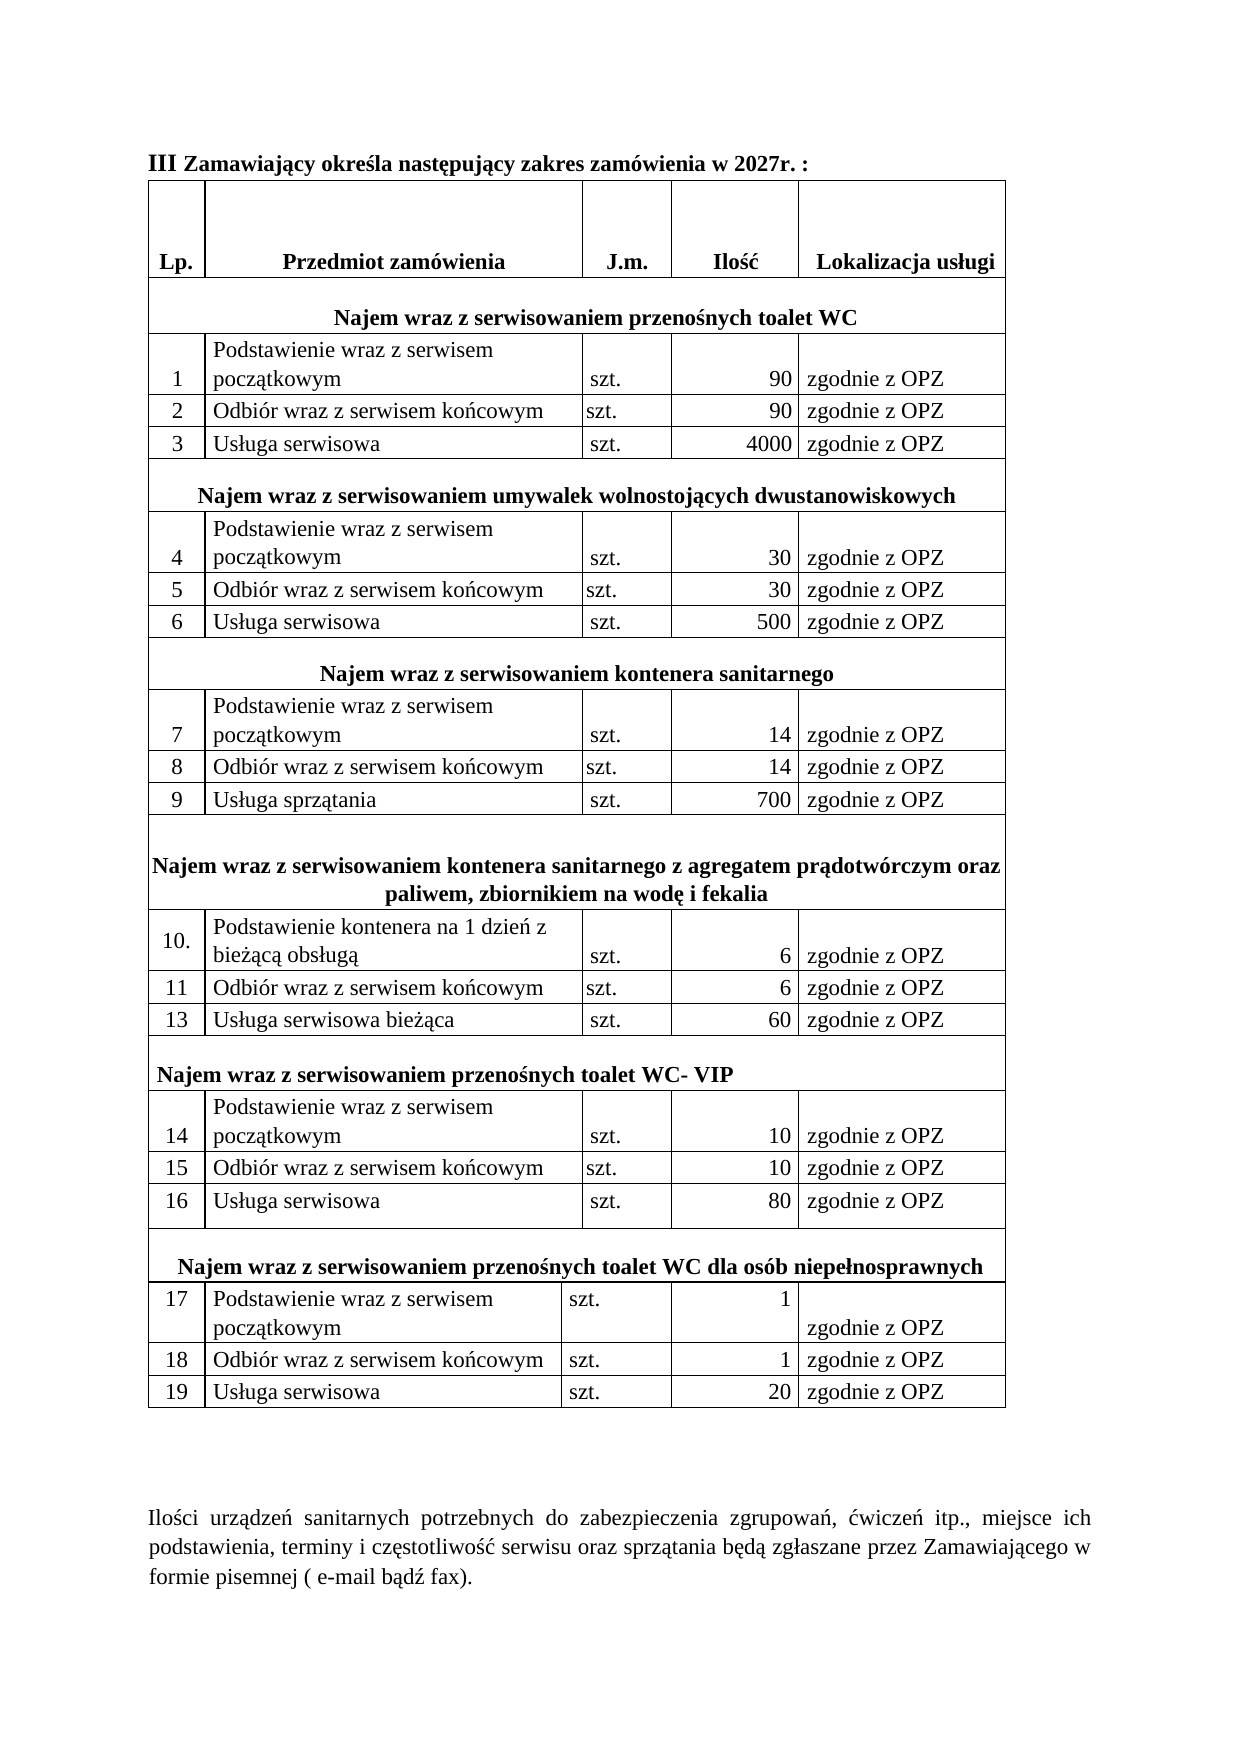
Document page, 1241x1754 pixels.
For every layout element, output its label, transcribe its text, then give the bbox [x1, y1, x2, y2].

table_cell 2 [149, 395, 204, 426]
table_cell Najem wraz z serwisowaniem kontenera sanitarnego z agregatem prądotwórczym oraz paliwem, zbiornikiem na wodę i fekalia [149, 815, 1005, 909]
table_cell 10 [672, 1152, 798, 1183]
table_cell szt. [583, 971, 671, 1003]
table_cell zgodnie z OPZ [799, 751, 1005, 782]
table_cell zgodnie z OPZ [799, 783, 1005, 814]
table_cell Odbiór wraz z serwisem końcowym [206, 971, 582, 1003]
table_cell 9 [149, 783, 204, 814]
table_cell zgodnie z OPZ [799, 512, 1005, 572]
table_cell 4000 [672, 427, 798, 458]
table_cell Podstawienie wraz z serwisem początkowym [206, 1283, 561, 1342]
table_cell szt. [583, 1152, 671, 1183]
table_cell 16 [149, 1184, 204, 1228]
table_cell 6 [672, 971, 798, 1003]
table_cell zgodnie z OPZ [799, 910, 1005, 970]
table_cell szt. [562, 1343, 671, 1375]
text Ilości urządzeń sanitarnych potrzebnych do zabezpieczenia zgrupowań, ćwiczeń itp., miejsce ich podstawienia, terminy i częstotliwość serwisu oraz sprzątania będą zgłaszane przez Zamawiającego w formie pisemnej ( e-mail bądź fax). [148, 1504, 1093, 1589]
table_cell 14 [672, 690, 798, 749]
table_cell 20 [672, 1376, 798, 1407]
table_cell Podstawienie kontenera na 1 dzień z bieżącą obsługą [206, 910, 582, 970]
table_cell 80 [672, 1184, 798, 1228]
table_header Ilość [672, 181, 798, 277]
table_cell 14 [672, 751, 798, 782]
table_cell zgodnie z OPZ [799, 573, 1005, 605]
table_cell Usługa serwisowa [206, 427, 582, 458]
table_cell szt. [583, 690, 671, 749]
table_cell Najem wraz z serwisowaniem kontenera sanitarnego [149, 638, 1005, 688]
table_cell szt. [583, 1184, 671, 1228]
table_header Lokalizacja usługi [799, 181, 1005, 277]
table_cell 7 [149, 690, 204, 749]
table_cell Najem wraz z serwisowaniem przenośnych toalet WC [205, 278, 1005, 332]
table_cell [149, 278, 205, 332]
table_cell 30 [672, 512, 798, 572]
table_cell 90 [672, 334, 798, 393]
table_cell Usługa serwisowa bieżąca [206, 1004, 582, 1035]
table_cell 90 [672, 395, 798, 426]
table_cell szt. [583, 512, 671, 572]
table_header J.m. [583, 181, 671, 277]
table_cell szt. [583, 395, 671, 426]
table_cell 1 [672, 1343, 798, 1375]
table_cell Podstawienie wraz z serwisem początkowym [206, 1091, 582, 1151]
table_cell szt. [583, 334, 671, 393]
table_cell 10 [672, 1091, 798, 1151]
table_cell szt. [562, 1376, 671, 1407]
table_cell 19 [149, 1376, 204, 1407]
table_cell 13 [149, 1004, 204, 1035]
table_cell szt. [583, 573, 671, 605]
table_cell 700 [672, 783, 798, 814]
table_cell 15 [149, 1152, 204, 1183]
table_cell 18 [149, 1343, 204, 1375]
table_cell szt. [583, 751, 671, 782]
table_cell Odbiór wraz z serwisem końcowym [206, 1343, 561, 1375]
table_cell zgodnie z OPZ [799, 427, 1005, 458]
table_cell szt. [583, 427, 671, 458]
table_cell szt. [583, 1004, 671, 1035]
table_cell Odbiór wraz z serwisem końcowym [206, 1152, 582, 1183]
table_cell Najem wraz z serwisowaniem przenośnych toalet WC dla osób niepełnosprawnych [149, 1229, 1005, 1281]
table_cell Podstawienie wraz z serwisem początkowym [206, 334, 582, 393]
table_cell zgodnie z OPZ [799, 971, 1005, 1003]
table_cell Usługa sprzątania [206, 783, 582, 814]
table_cell zgodnie z OPZ [799, 334, 1005, 393]
table_cell 60 [672, 1004, 798, 1035]
table_header Przedmiot zamówienia [206, 181, 582, 277]
table_cell szt. [583, 783, 671, 814]
table_cell zgodnie z OPZ [799, 1004, 1005, 1035]
table_cell 10. [149, 910, 204, 970]
table_cell Podstawienie wraz z serwisem początkowym [206, 512, 582, 572]
table_cell zgodnie z OPZ [799, 606, 1005, 637]
table_cell zgodnie z OPZ [799, 395, 1005, 426]
table_cell szt. [583, 910, 671, 970]
table_cell zgodnie z OPZ [799, 1343, 1005, 1375]
table_cell 4 [149, 512, 204, 572]
table_cell szt. [583, 1091, 671, 1151]
table_cell 1 [672, 1283, 798, 1342]
table_cell Odbiór wraz z serwisem końcowym [206, 751, 582, 782]
table_cell 8 [149, 751, 204, 782]
table_cell 30 [672, 573, 798, 605]
table_cell zgodnie z OPZ [799, 1283, 1005, 1342]
table_cell 1 [149, 334, 204, 393]
table_cell Usługa serwisowa [206, 606, 582, 637]
table_cell zgodnie z OPZ [799, 1152, 1005, 1183]
table_cell 5 [149, 573, 204, 605]
list Zamawiający określa następujący zakres zamówienia w 2027r. : [148, 148, 1093, 176]
table_cell 500 [672, 606, 798, 637]
table_cell Podstawienie wraz z serwisem początkowym [206, 690, 582, 749]
table_cell zgodnie z OPZ [799, 1184, 1005, 1228]
table_cell Odbiór wraz z serwisem końcowym [206, 573, 582, 605]
table_cell 3 [149, 427, 204, 458]
table_cell zgodnie z OPZ [799, 1376, 1005, 1407]
table_cell Najem wraz z serwisowaniem umywalek wolnostojących dwustanowiskowych [149, 459, 1005, 511]
table_cell 6 [149, 606, 204, 637]
table_cell 6 [672, 910, 798, 970]
table_cell 17 [149, 1283, 204, 1342]
table_cell 11 [149, 971, 204, 1003]
table_cell Odbiór wraz z serwisem końcowym [206, 395, 582, 426]
table_cell Usługa serwisowa [206, 1376, 561, 1407]
table_cell Usługa serwisowa [206, 1184, 582, 1228]
table_cell szt. [562, 1283, 671, 1342]
table_cell szt. [583, 606, 671, 637]
table_header Lp. [149, 181, 204, 277]
table_cell 14 [149, 1091, 204, 1151]
table_cell Najem wraz z serwisowaniem przenośnych toalet WC- VIP [149, 1036, 1005, 1090]
table_cell zgodnie z OPZ [799, 690, 1005, 749]
table_cell zgodnie z OPZ [799, 1091, 1005, 1151]
